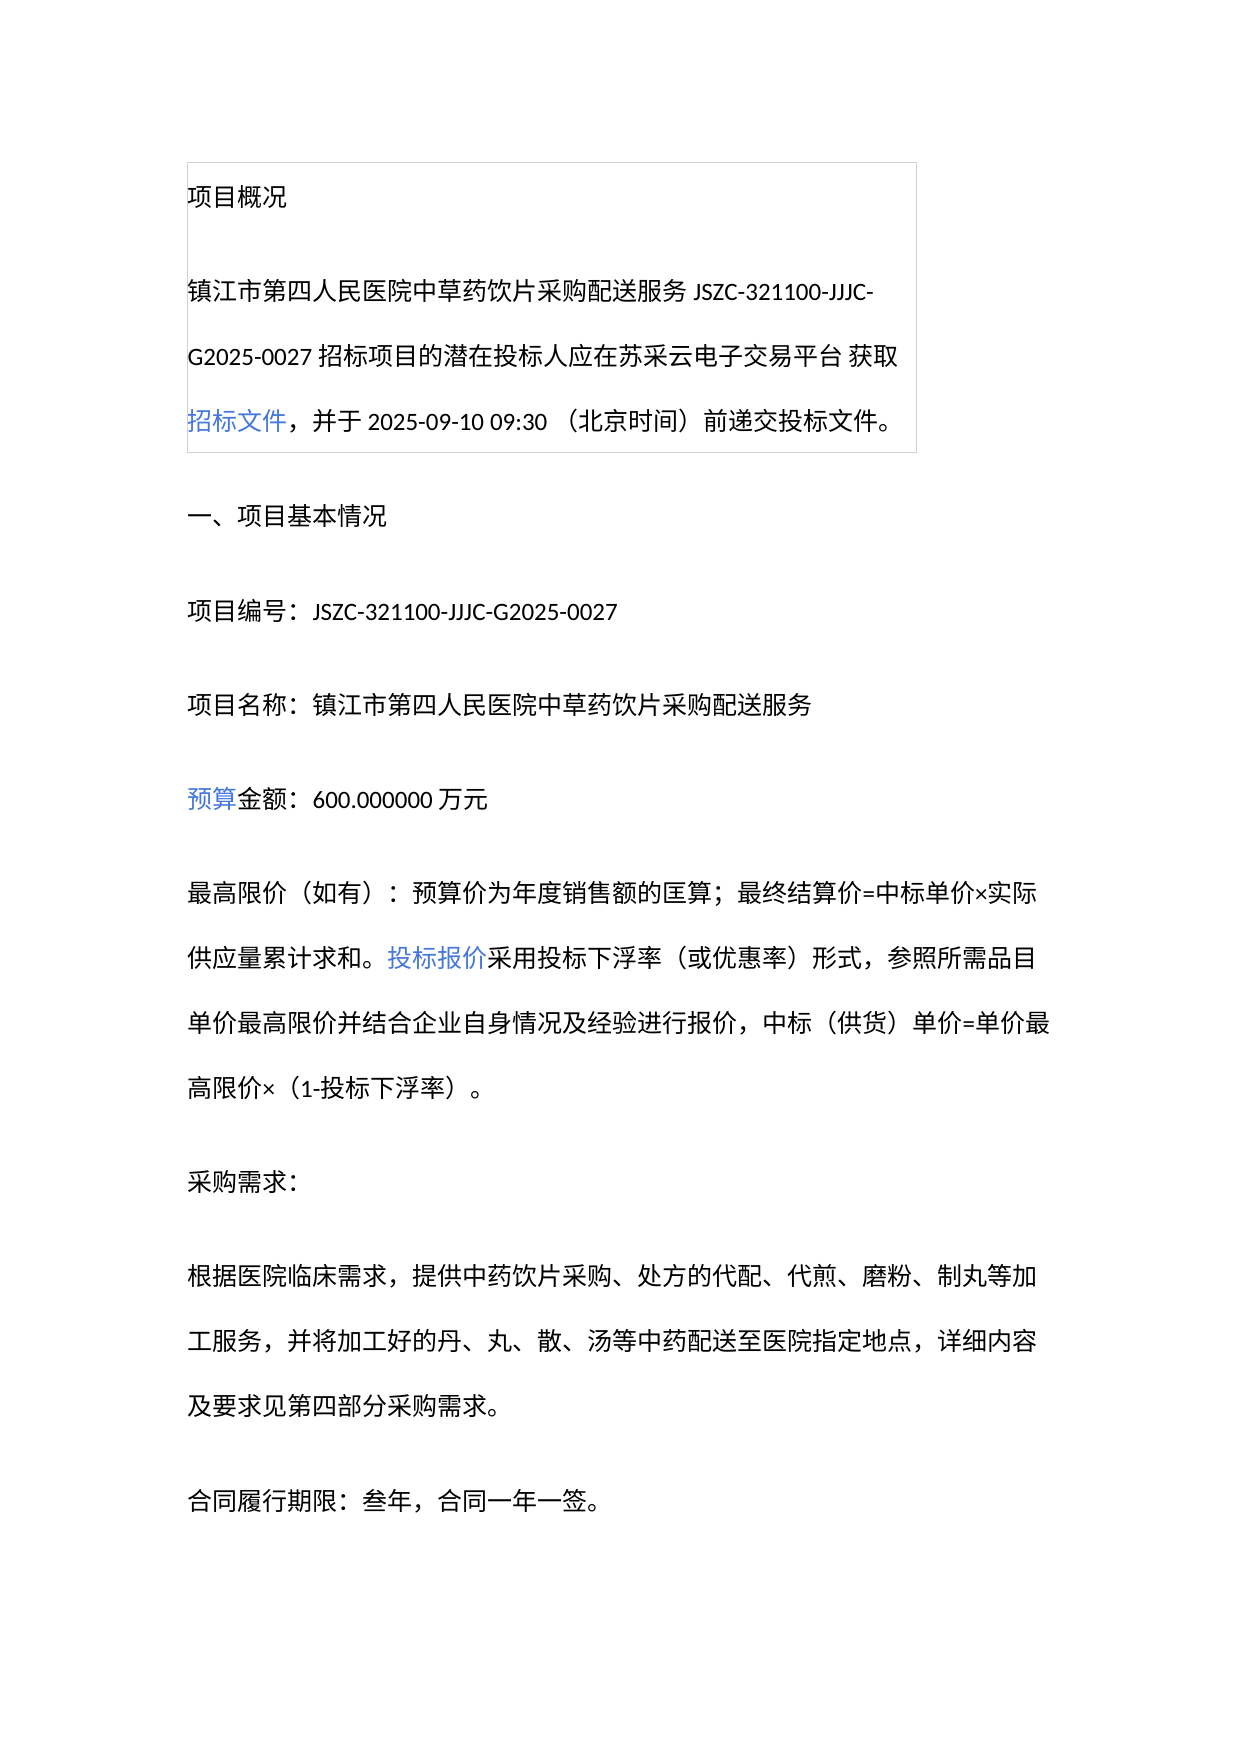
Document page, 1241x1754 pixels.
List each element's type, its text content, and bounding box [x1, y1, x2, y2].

table_header 项目概况 镇江市第四人民医院中草药饮片采购配送服务 JSZC-321100-JJJC-G2025-0027 招标项目的潜在投标人应在苏采云电子交易平台 获取招标文件，并于2025-09-10 09:30 （北京时间）前递交投标文件。 [188, 163, 916, 452]
text 最高限价（如有）：预算价为年度销售额的匡算；最终结算价=中标单价×实际供应量累计求和。投标报价采用投标下浮率（或优惠率）形式，参照所需品目单价最高限价并结合企业自身情况及经验进行报价，中标（供货）单价=单价最高限价×（1-投标下浮率）。 [187, 859, 1053, 1119]
text 项目编号：JSZC-321100-JJJC-G2025-0027 [187, 577, 1053, 642]
text 预算金额：600.000000万元 [187, 765, 1053, 830]
text 项目名称：镇江市第四人民医院中草药饮片采购配送服务 [187, 671, 1053, 736]
text 根据医院临床需求，提供中药饮片采购、处方的代配、代煎、磨粉、制丸等加工服务，并将加工好的丹、丸、散、汤等中药配送至医院指定地点，详细内容及要求见第四部分采购需求。 [187, 1242, 1053, 1437]
text 采购需求： [187, 1148, 1053, 1213]
text 合同履行期限：叁年，合同一年一签。 [187, 1467, 1053, 1532]
text 一、项目基本情况 [187, 482, 1053, 547]
